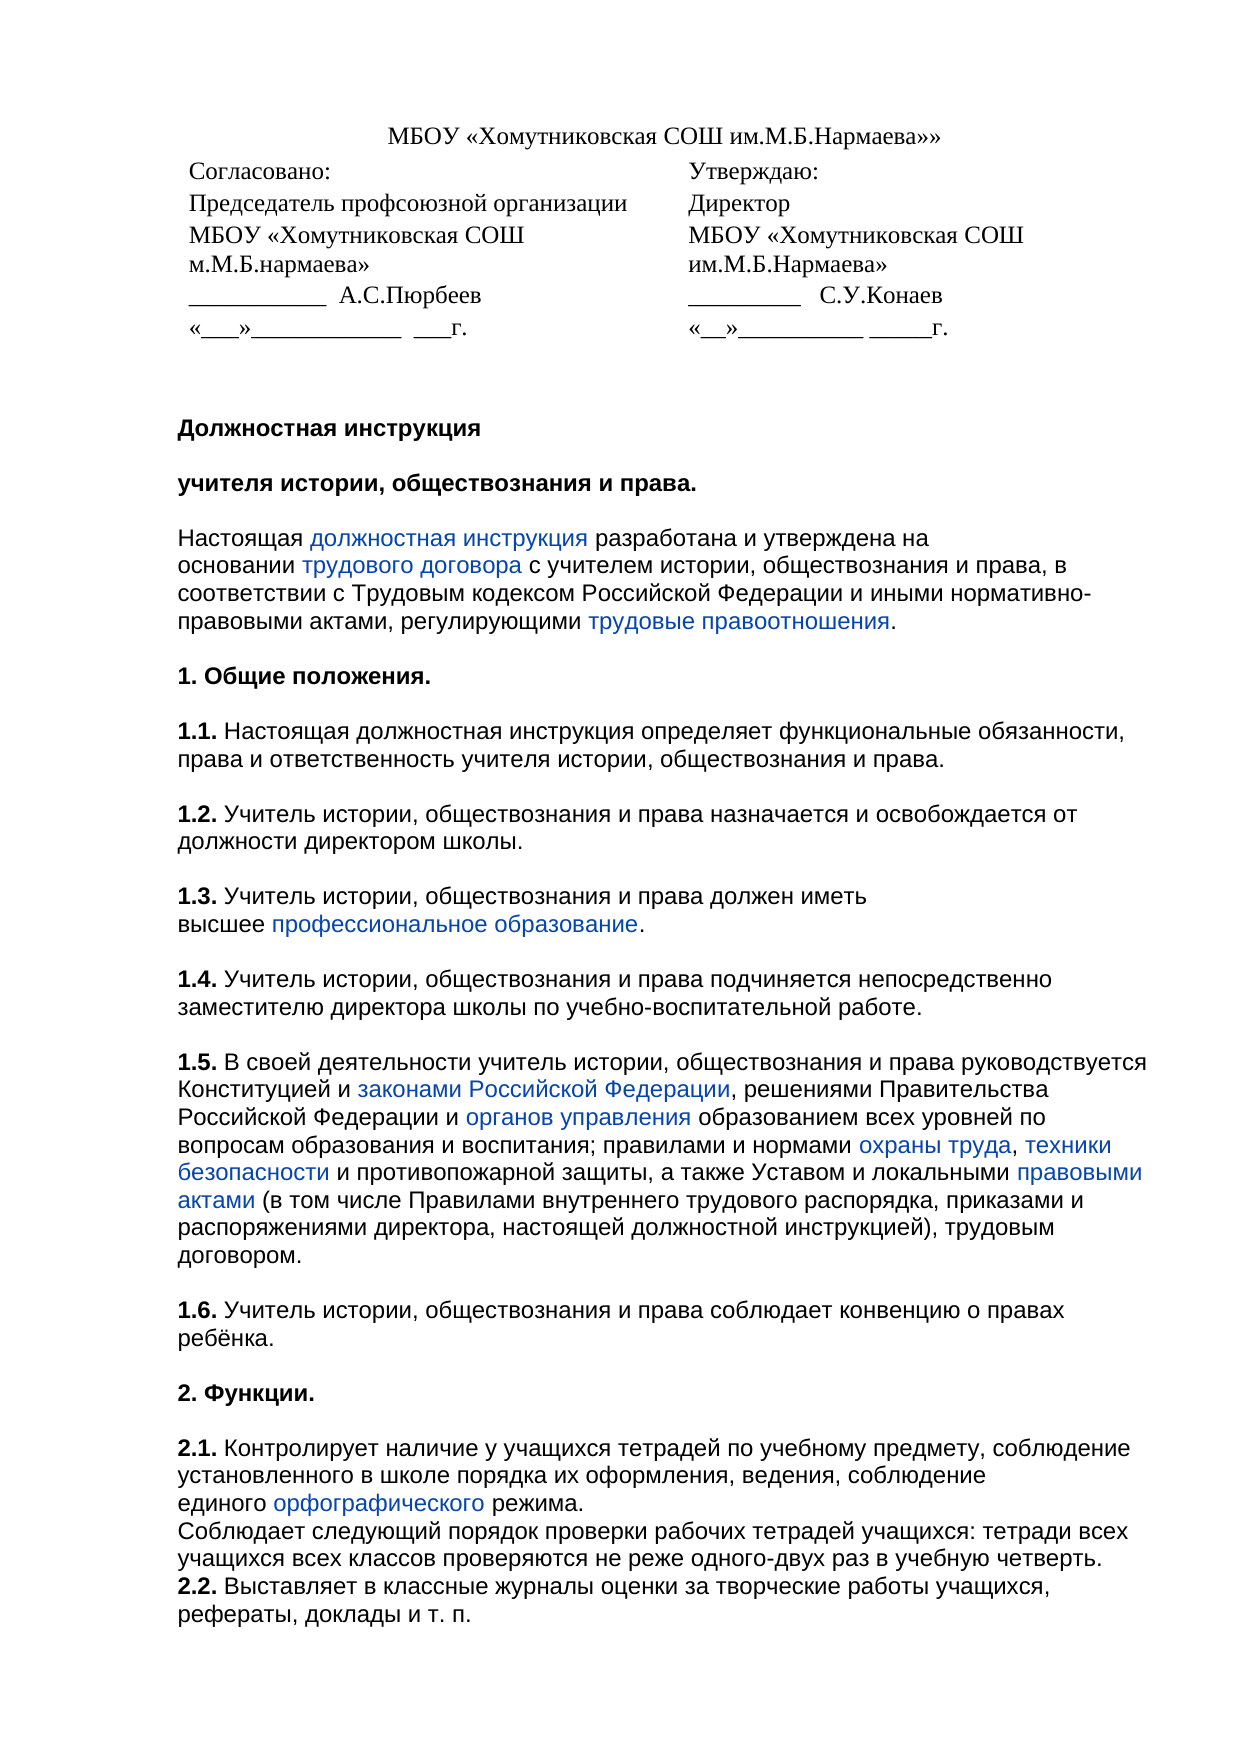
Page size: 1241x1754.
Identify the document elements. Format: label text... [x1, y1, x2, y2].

table_header Утверждаю: Директор МБОУ «Хомутниковская СОШ им.М.Б.Нармаева» _________ С.У.Конаев «__»__________ _____г. [677, 153, 1174, 386]
text 1.4. Учитель истории, обществознания и права подчиняется непосредственно заместителю директора школы по учебно-воспитательной работе. [177, 965, 1152, 1020]
text 1.5. В своей деятельности учитель истории, обществознания и права руководствуется Конституцией и законами Российской Федерации, решениями Правительства Российской Федерации и органов управления образованием всех уровней по вопросам образования и воспитания; правилами и нормами охраны труда, техники безопасности и противопожарной защиты, а также Уставом и локальными правовыми актами (в том числе Правилами внутреннего трудового распорядка, приказами и распоряжениями директора, настоящей должностной инструкцией), трудовым договором. [177, 1048, 1152, 1268]
text Должностная инструкция [177, 414, 1152, 441]
text 2. Функции. [177, 1379, 1152, 1406]
text 1.1. Настоящая должностная инструкция определяет функциональные обязанности, права и ответственность учителя истории, обществознания и права. [177, 717, 1152, 772]
text 1.3. Учитель истории, обществознания и права должен иметь высшее профессиональное образование. [177, 882, 1152, 937]
text 1.6. Учитель истории, обществознания и права соблюдает конвенцию о правах ребёнка. [177, 1296, 1152, 1351]
text МБОУ «Хомутниковская СОШ им.М.Б.Нармаева»» [177, 121, 1152, 150]
text 1.2. Учитель истории, обществознания и права назначается и освобождается от должности директором школы. [177, 799, 1152, 855]
text Настоящая должностная инструкция разработана и утверждена на основании трудового договора с учителем истории, обществознания и права, в соответствии с Трудовым кодексом Российской Федерации и иными нормативно-правовыми актами, регулирующими трудовые правоотношения. [177, 524, 1152, 634]
table_header Согласовано: Председатель профсоюзной организации МБОУ «Хомутниковская СОШ м.М.Б.нармаева» ___________ А.С.Пюрбеев «___»____________ ___г. [177, 153, 677, 386]
text 1. Общие положения. [177, 662, 1152, 689]
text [177, 1434, 1152, 1627]
text учителя истории, обществознания и права. [177, 469, 1152, 496]
